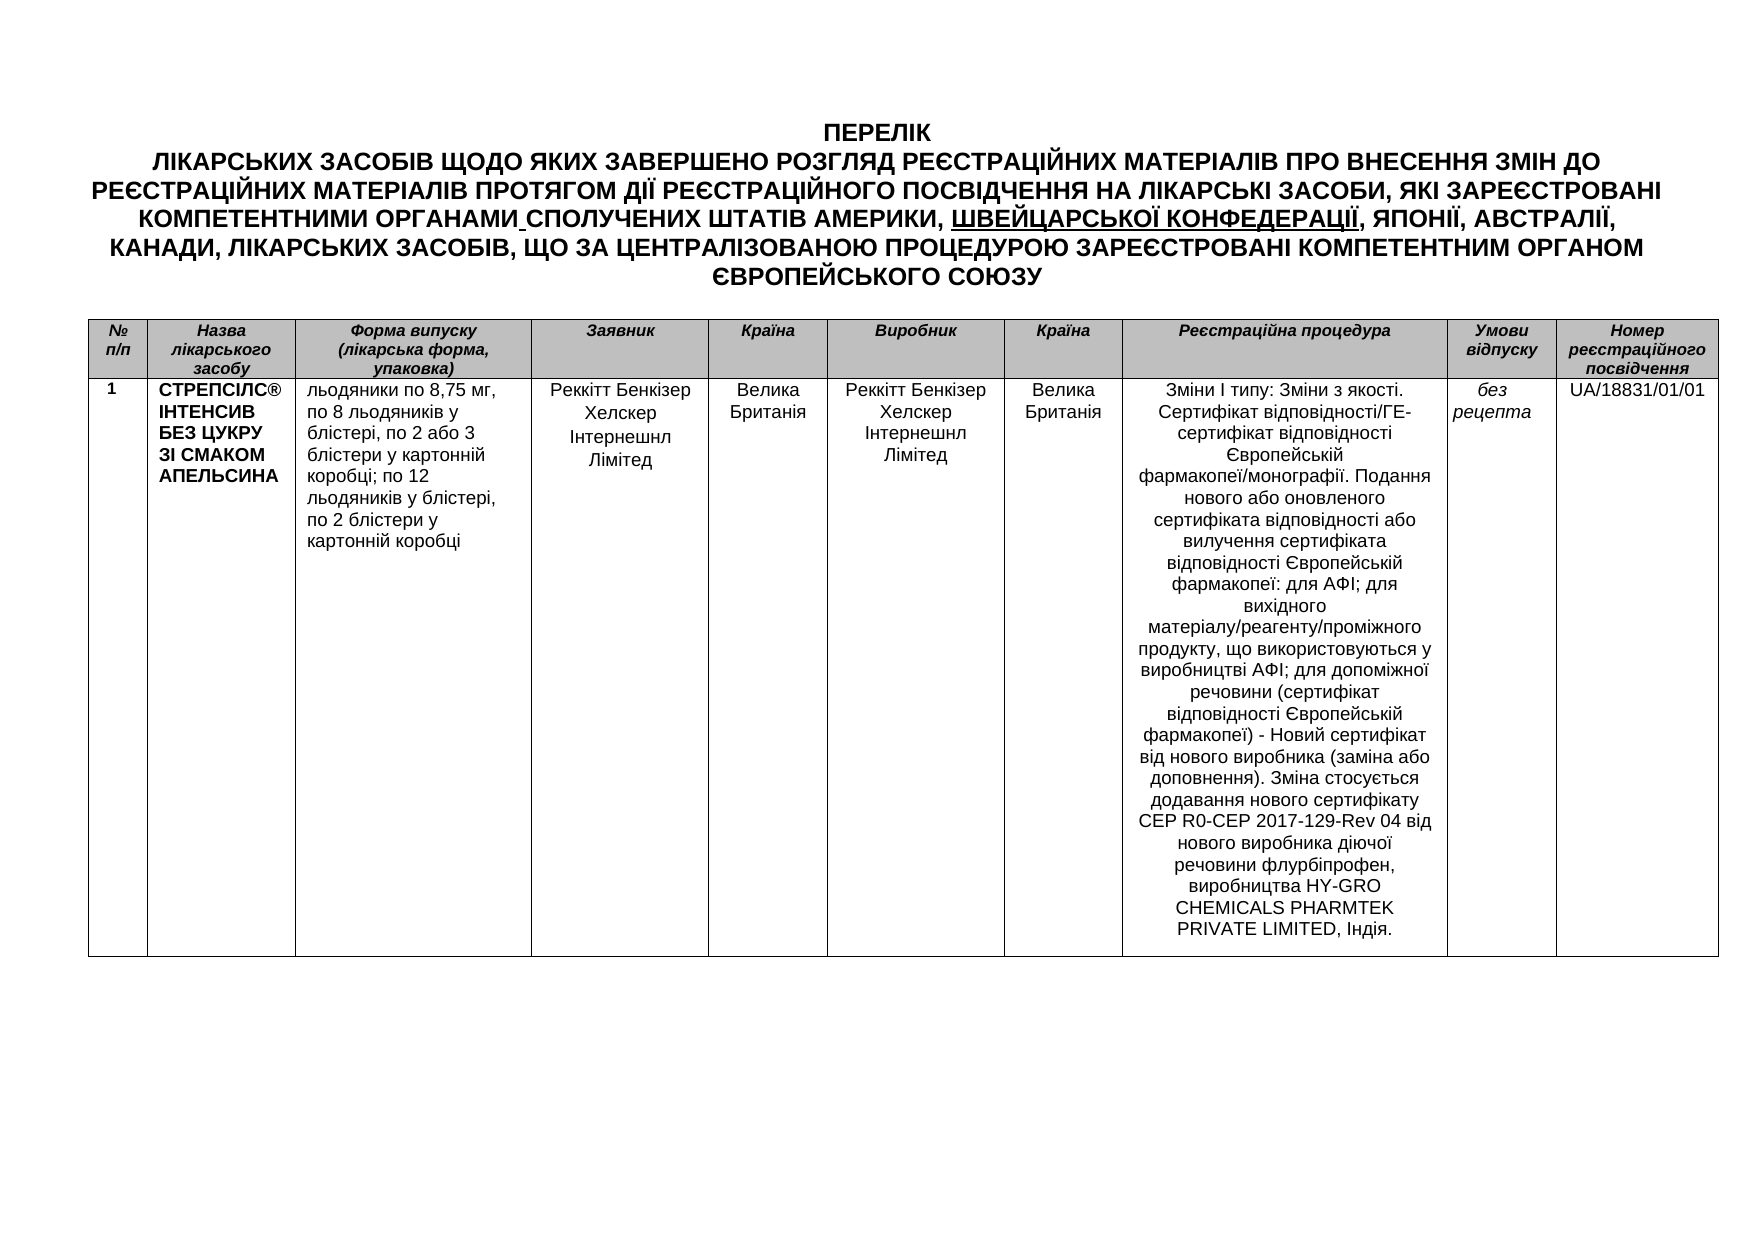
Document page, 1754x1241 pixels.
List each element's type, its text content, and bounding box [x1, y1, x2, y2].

table_cell UA/18831/01/01 [1557, 379, 1718, 956]
table_header Назва лікарського засобу [148, 320, 295, 378]
table_header Форма випуску (лікарська форма, упаковка) [296, 320, 531, 378]
table_header Країна [1005, 320, 1122, 378]
text ЛІКАРСЬКИХ ЗАСОБІВ ЩОДО ЯКИХ ЗАВЕРШЕНО РОЗГЛЯД РЕЄСТРАЦІЙНИХ МАТЕРІАЛІВ ПРО ВНЕСЕННЯ ЗМІН ДО РЕЄСТРАЦІЙНИХ МАТЕРІАЛІВ ПРОТЯГОМ ДІЇ РЕЄСТРАЦІЙНОГО ПОСВІДЧЕННЯ НА ЛІКАРСЬКІ ЗАСОБИ, ЯКІ ЗАРЕЄСТРОВАНІ КОМПЕТЕНТНИМИ ОРГАНАМИ СПОЛУЧЕНИХ ШТАТІВ АМЕРИКИ, ШВЕЙЦАРСЬКОЇ КОНФЕДЕРАЦІЇ, ЯПОНІЇ, АВСТРАЛІЇ, КАНАДИ, ЛІКАРСЬКИХ ЗАСОБІВ, ЩО ЗА ЦЕНТРАЛІЗОВАНОЮ ПРОЦЕДУРОЮ ЗАРЕЄСТРОВАНІ КОМПЕТЕНТНИМ ОРГАНОМ ЄВРОПЕЙСЬКОГО СОЮЗУ [89, 147, 1665, 291]
table_cell Реккітт Бенкізер Хелскер Інтернешнл Лімітед [532, 379, 708, 956]
table_header № п/п [89, 320, 147, 378]
table_cell Велика Британія [1005, 379, 1122, 956]
table_cell без рецепта [1448, 379, 1556, 956]
table_cell льодяники по 8,75 мг, по 8 льодяників у блістері, по 2 або 3 блістери у картонній коробці; по 12 льодяників у блістері, по 2 блістери у картонній коробці [296, 379, 531, 956]
table_header Країна [709, 320, 827, 378]
table_header Заявник [532, 320, 708, 378]
table_header Реєстраційна процедура [1123, 320, 1447, 378]
table_header Умови відпуску [1448, 320, 1556, 378]
table_header Номер реєстраційного посвідчення [1557, 320, 1718, 378]
table_cell 1 [89, 379, 147, 956]
table_cell СТРЕПСІЛС® ІНТЕНСИВ БЕЗ ЦУКРУ ЗІ СМАКОМ АПЕЛЬСИНА [148, 379, 295, 956]
table_cell Зміни I типу: Зміни з якості. Сертифікат відповідності/ГЕ-сертифікат відповідності Європейській фармакопеї/монографії. Подання нового або оновленого сертифіката відповідності або вилучення сертифіката відповідності Європейській фармакопеї: для АФІ; для вихідного матеріалу/реагенту/проміжного продукту, що використовуються у виробництві АФІ; для допоміжної речовини (сертифікат відповідності Європейській фармакопеї) - Новий сертифікат від нового виробника (заміна або доповнення). Зміна стосується додавання нового сертифікату СЕР R0-CEP 2017-129-Rev 04 від нового виробника діючої речовини флурбіпрофен, виробництва HY-GRO CHEMICALS PHARMTEK PRIVATE LIMITED, Індія. [1123, 379, 1447, 956]
table_cell Велика Британiя [709, 379, 827, 956]
text ПЕРЕЛІК [89, 118, 1665, 147]
table_cell Реккітт Бенкізер Хелскер Інтернешнл Лімітед [828, 379, 1004, 956]
table_header Виробник [828, 320, 1004, 378]
